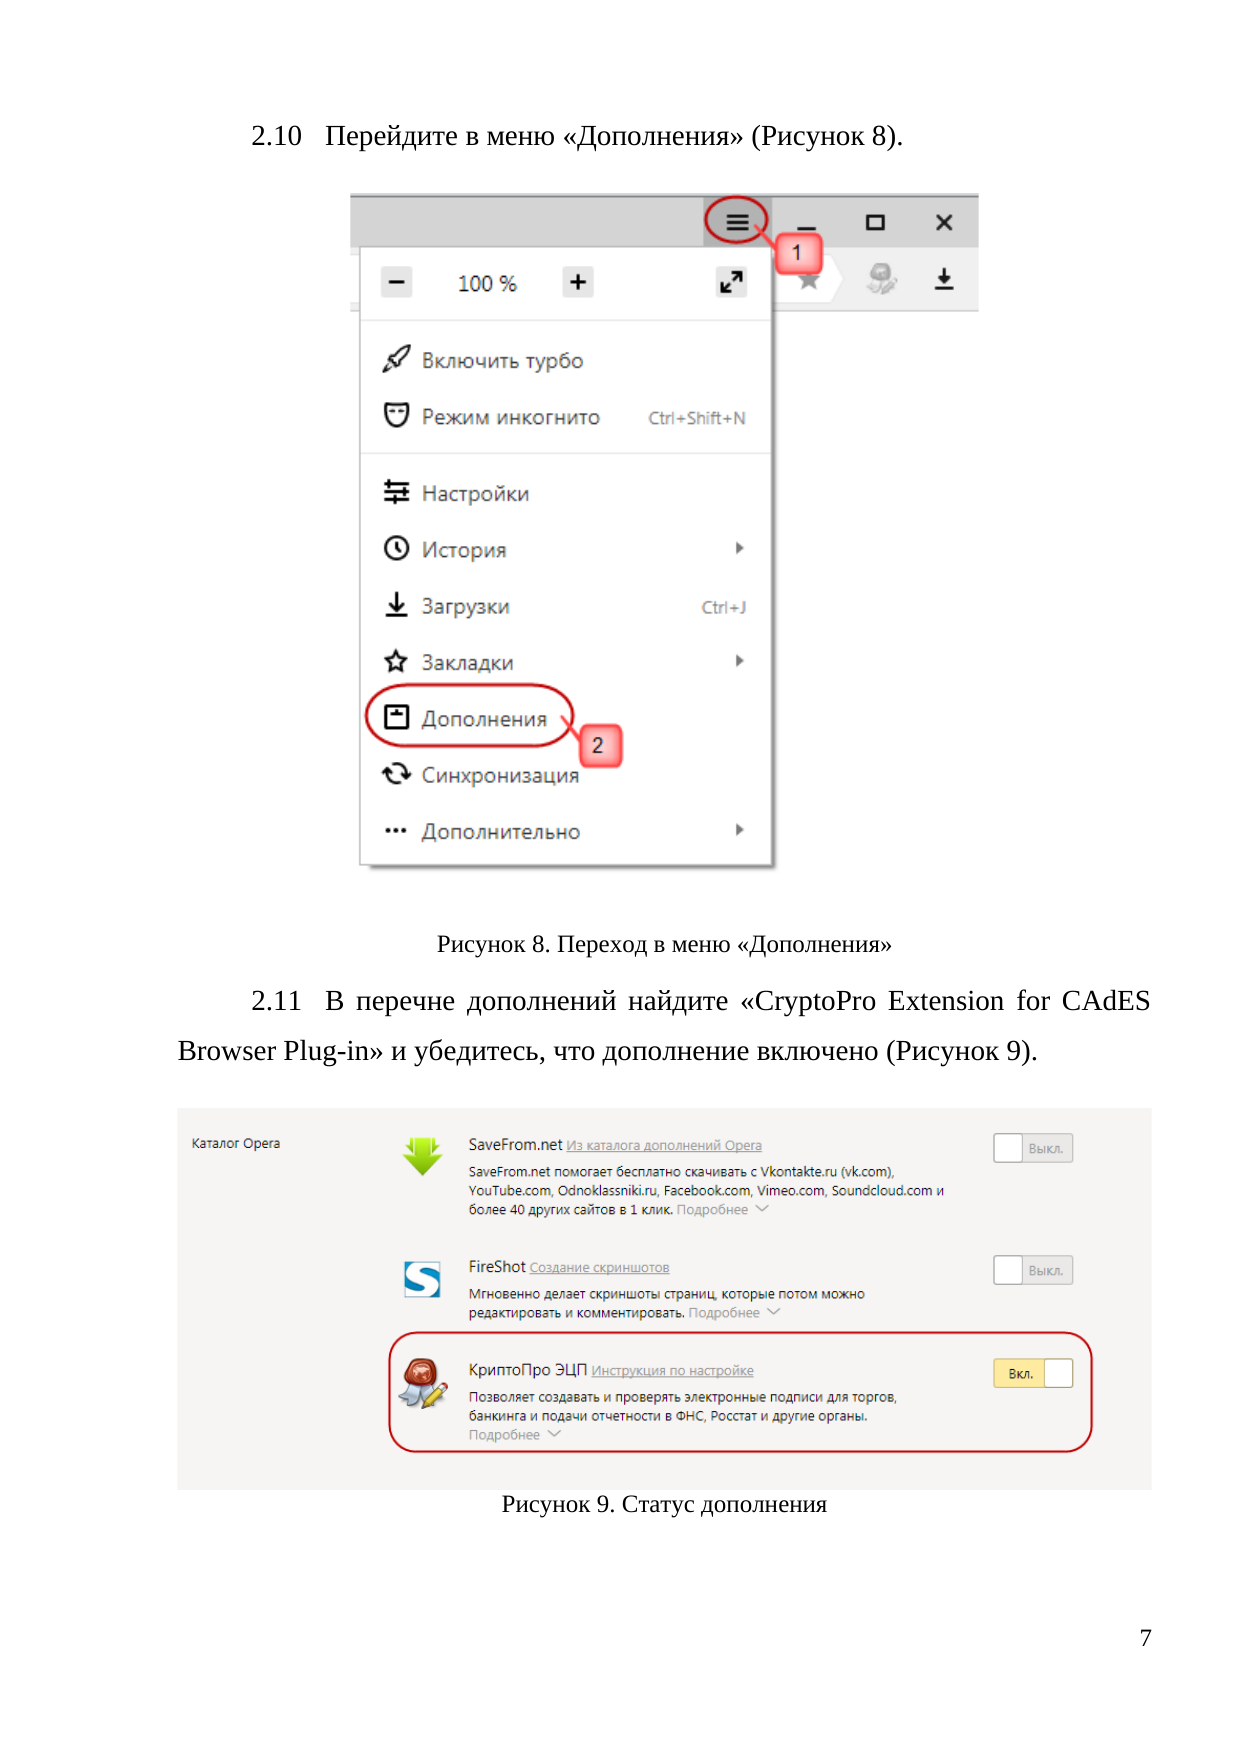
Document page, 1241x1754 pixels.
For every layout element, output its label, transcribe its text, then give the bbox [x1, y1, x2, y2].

subtitle В перечне дополнений найдите «CryptoPro Extension for CAdES Browser Plug-in» и убедитесь, что дополнение включено (Рисунок 9). [177, 983, 1152, 1067]
subtitle Перейдите в меню «Дополнения» (Рисунок 8). [177, 118, 1152, 152]
picture [350, 193, 979, 930]
picture [177, 1108, 1152, 1490]
